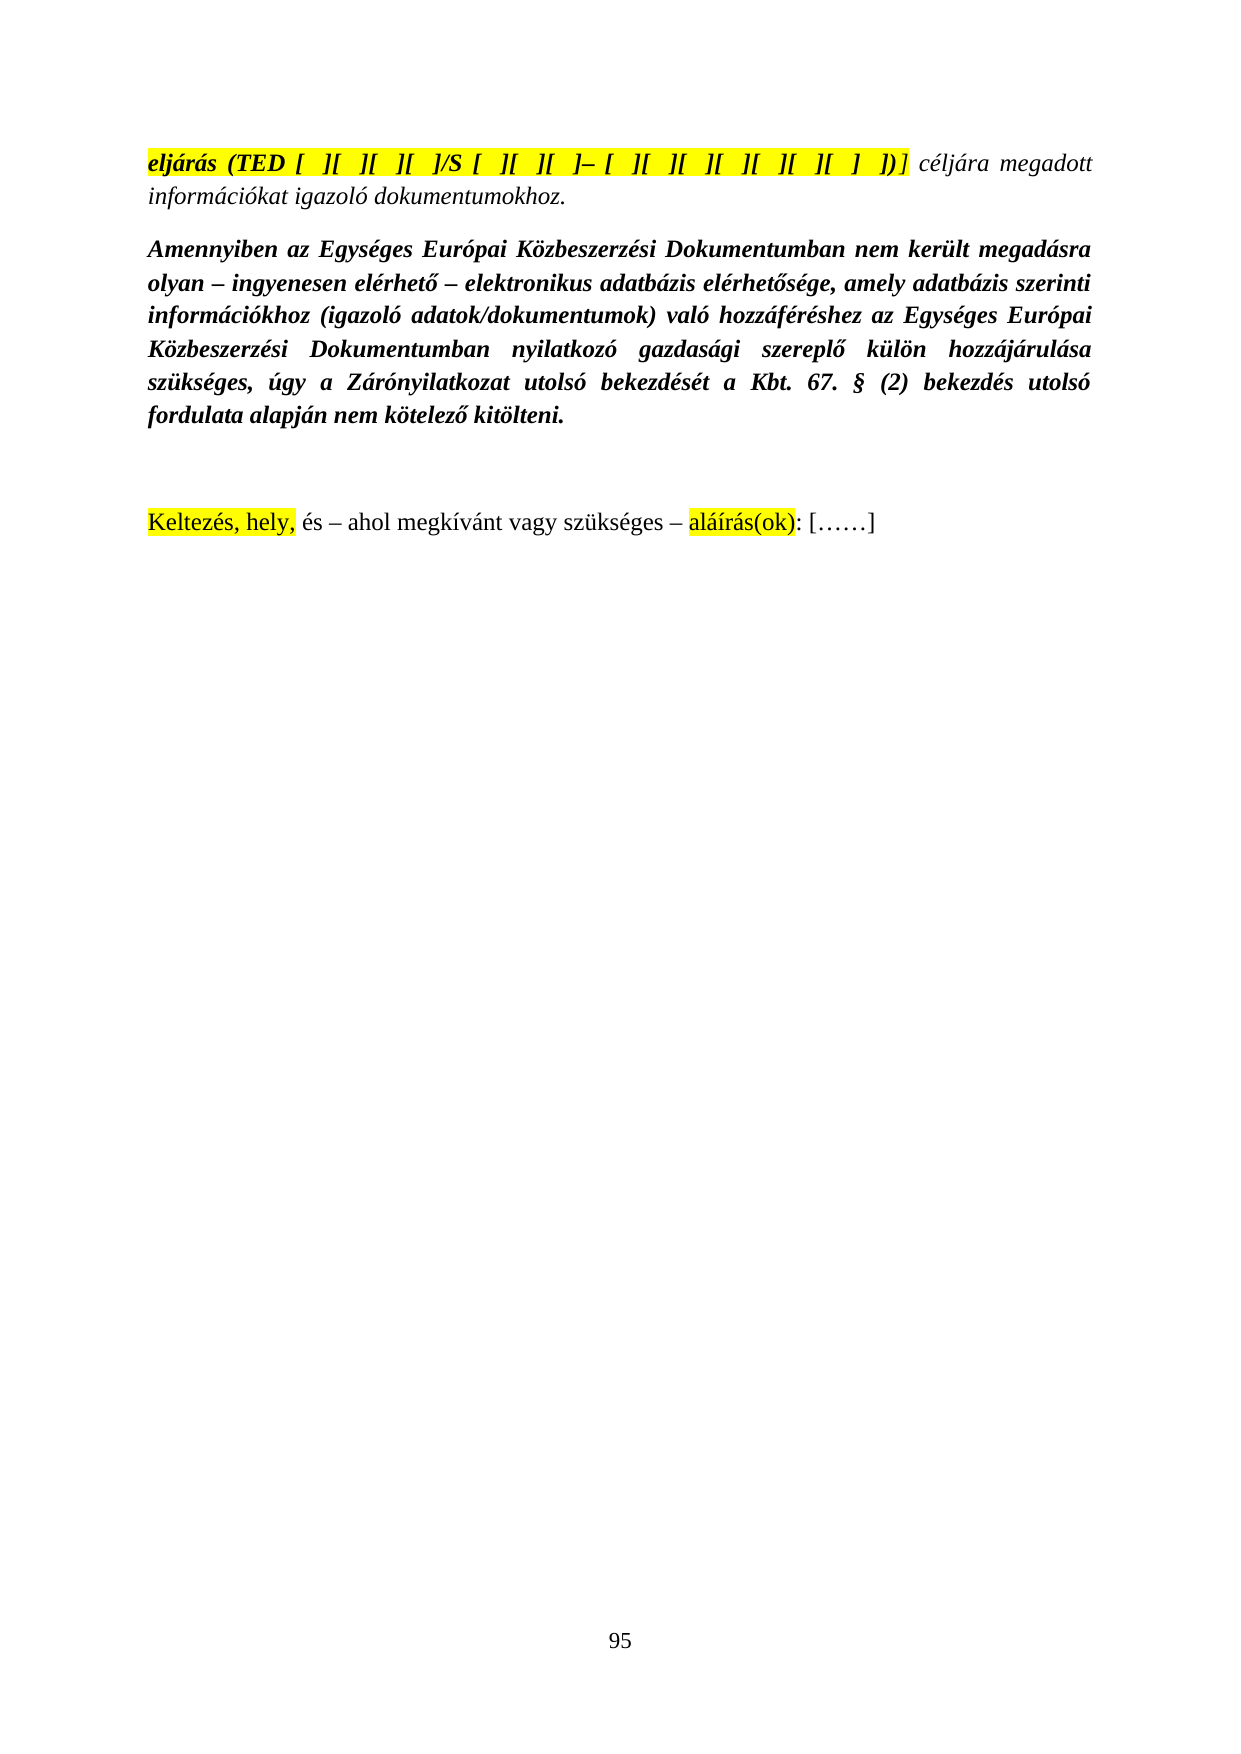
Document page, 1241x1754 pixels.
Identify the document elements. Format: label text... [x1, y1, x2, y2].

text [148, 148, 1092, 209]
text Amennyiben az Egységes Európai Közbeszerzési Dokumentumban nem került megadásra olyan – ingyenesen elérhető – elektronikus adatbázis elérhetősége, amely adatbázis szerinti információkhoz (igazoló adatok/dokumentumok) való hozzáféréshez az Egységes Európai Közbeszerzési Dokumentumban nyilatkozó gazdasági szereplő külön hozzájárulása szükséges, úgy a Zárónyilatkozat utolsó bekezdését a Kbt. 67. § (2) bekezdés utolsó fordulata alapján nem kötelező kitölteni. [148, 234, 1092, 428]
text Keltezés, hely, és – ahol megkívánt vagy szükséges – aláírás(ok): [……] [148, 507, 1092, 536]
